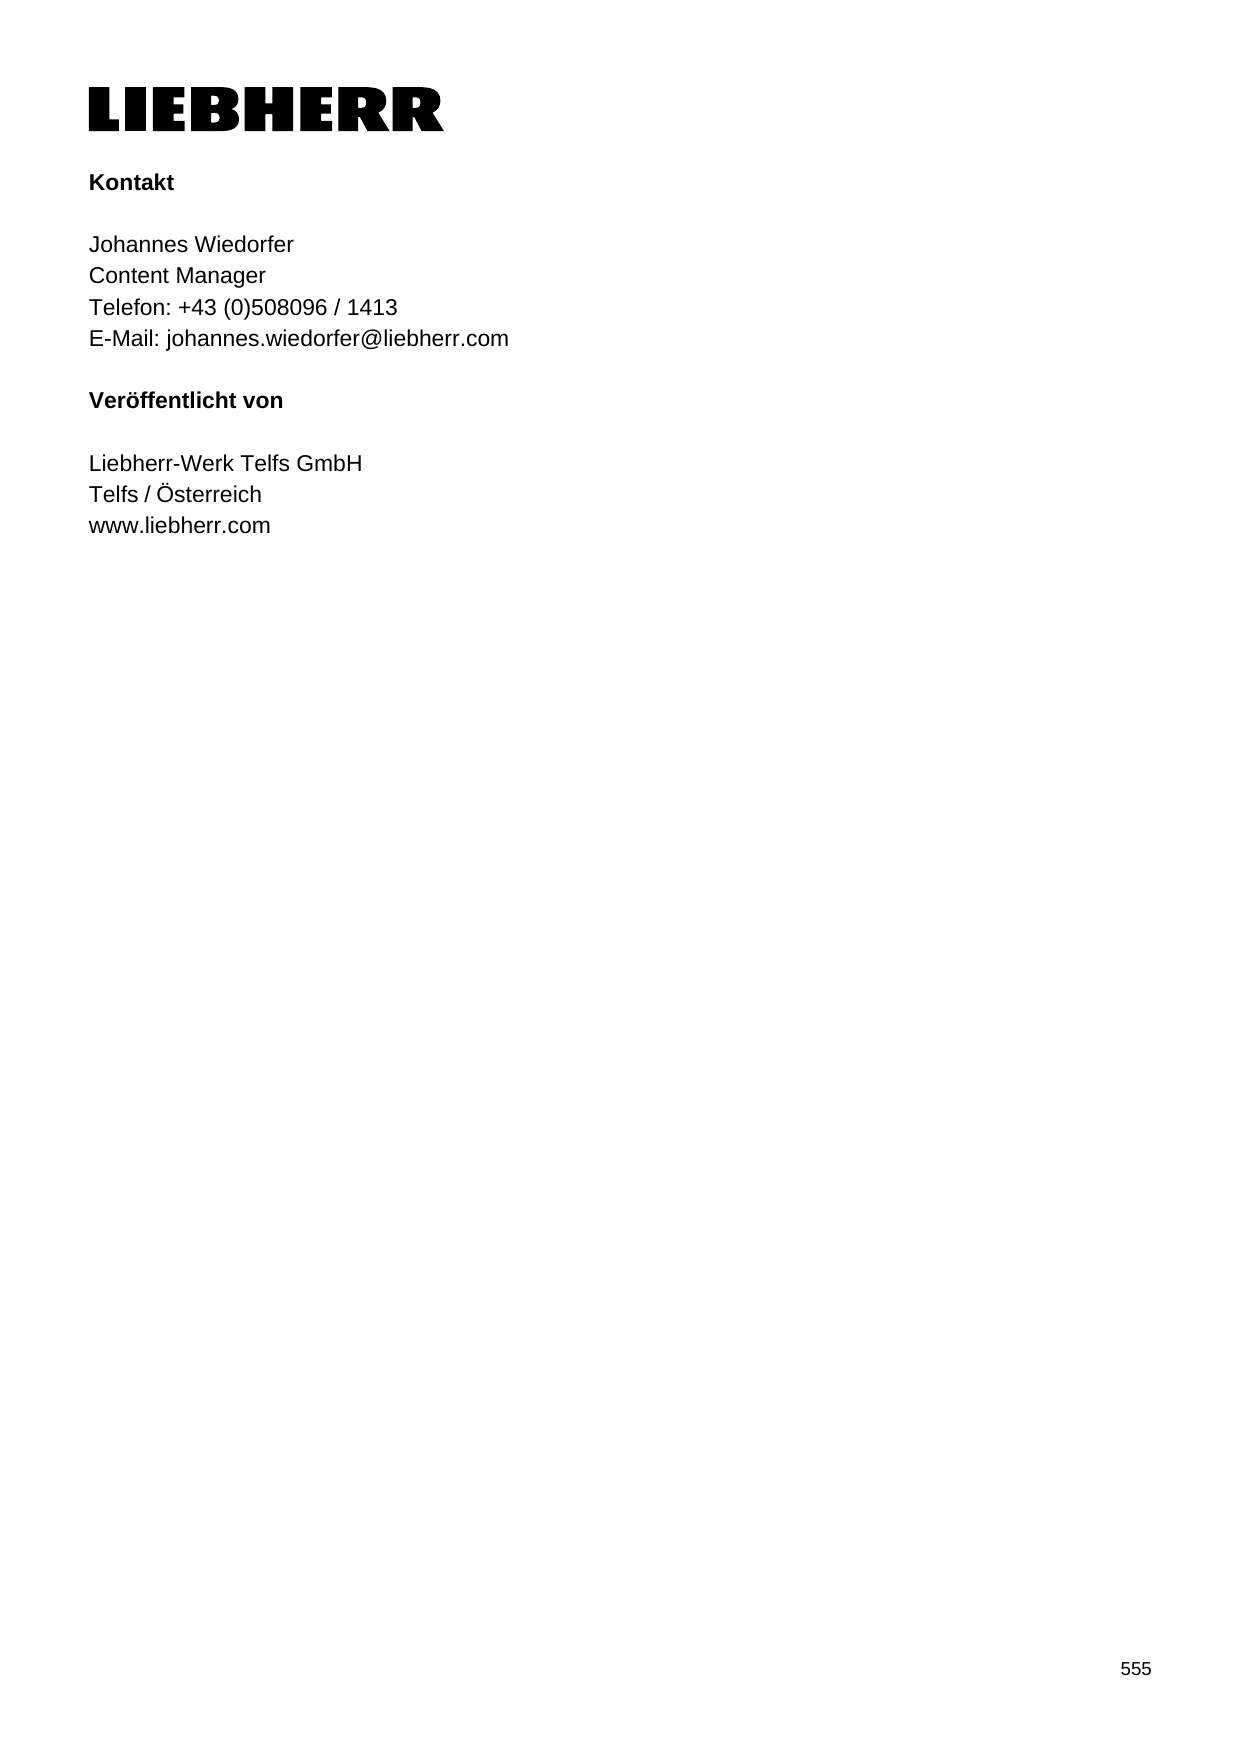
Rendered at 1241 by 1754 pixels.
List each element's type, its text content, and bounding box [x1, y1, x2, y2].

text Johannes Wiedorfer Content Manager Telefon: +43 (0)508096 / 1413 E-Mail: johannes.wiedorfer@liebherr.com [89, 228, 1152, 353]
text Kontakt [89, 165, 1152, 196]
text Veröffentlicht von [89, 384, 1152, 415]
text Liebherr-Werk Telfs GmbH Telfs / Österreich www.liebherr.com [89, 446, 1152, 540]
